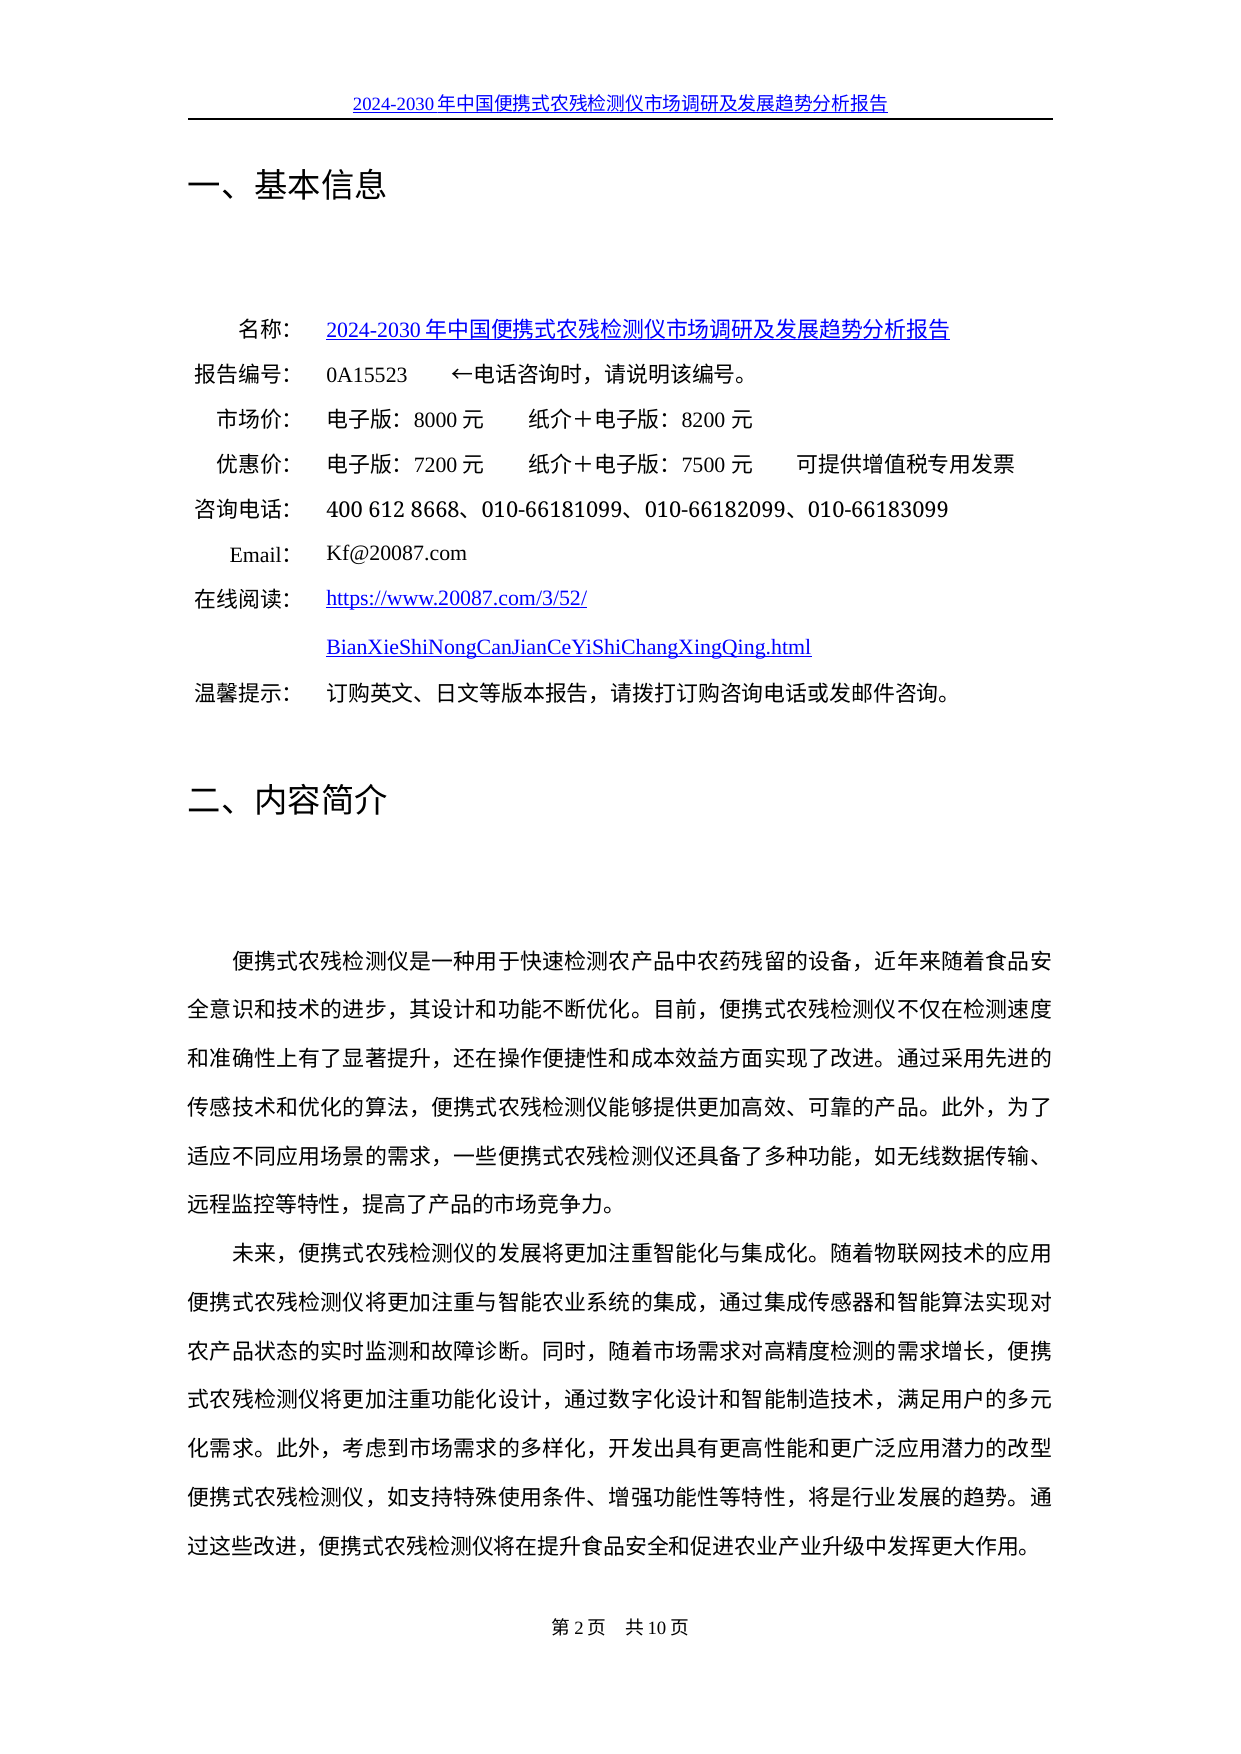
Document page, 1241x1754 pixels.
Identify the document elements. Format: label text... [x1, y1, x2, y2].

table_cell Email： [167, 537, 315, 582]
table_cell 400 612 8668、010-66181099、010-66182099、010-66183099 [315, 492, 1073, 537]
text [187, 943, 1053, 1561]
table_cell 报告编号： [167, 357, 315, 402]
table_cell 温馨提示： [167, 675, 315, 720]
table_cell 在线阅读： [167, 582, 315, 675]
table_cell 优惠价： [167, 447, 315, 492]
table_header 2024-2030年中国便携式农残检测仪市场调研及发展趋势分析报告 [315, 312, 1073, 357]
title 二、内容简介 [187, 766, 1053, 831]
title 一、基本信息 [187, 150, 1053, 215]
table_header 名称： [167, 312, 315, 357]
table_cell [315, 582, 1073, 675]
table_cell Kf@20087.com [315, 537, 1073, 582]
table_cell 咨询电话： [167, 492, 315, 537]
table_cell 订购英文、日文等版本报告，请拨打订购咨询电话或发邮件咨询。 [315, 675, 1073, 720]
table_cell 电子版：8000 元 纸介＋电子版：8200 元 [315, 402, 1073, 447]
table_cell 市场价： [167, 402, 315, 447]
table_cell 电子版：7200 元 纸介＋电子版：7500 元 可提供增值税专用发票 [315, 447, 1073, 492]
table_cell 0A15523 ←电话咨询时，请说明该编号。 [315, 357, 1073, 402]
